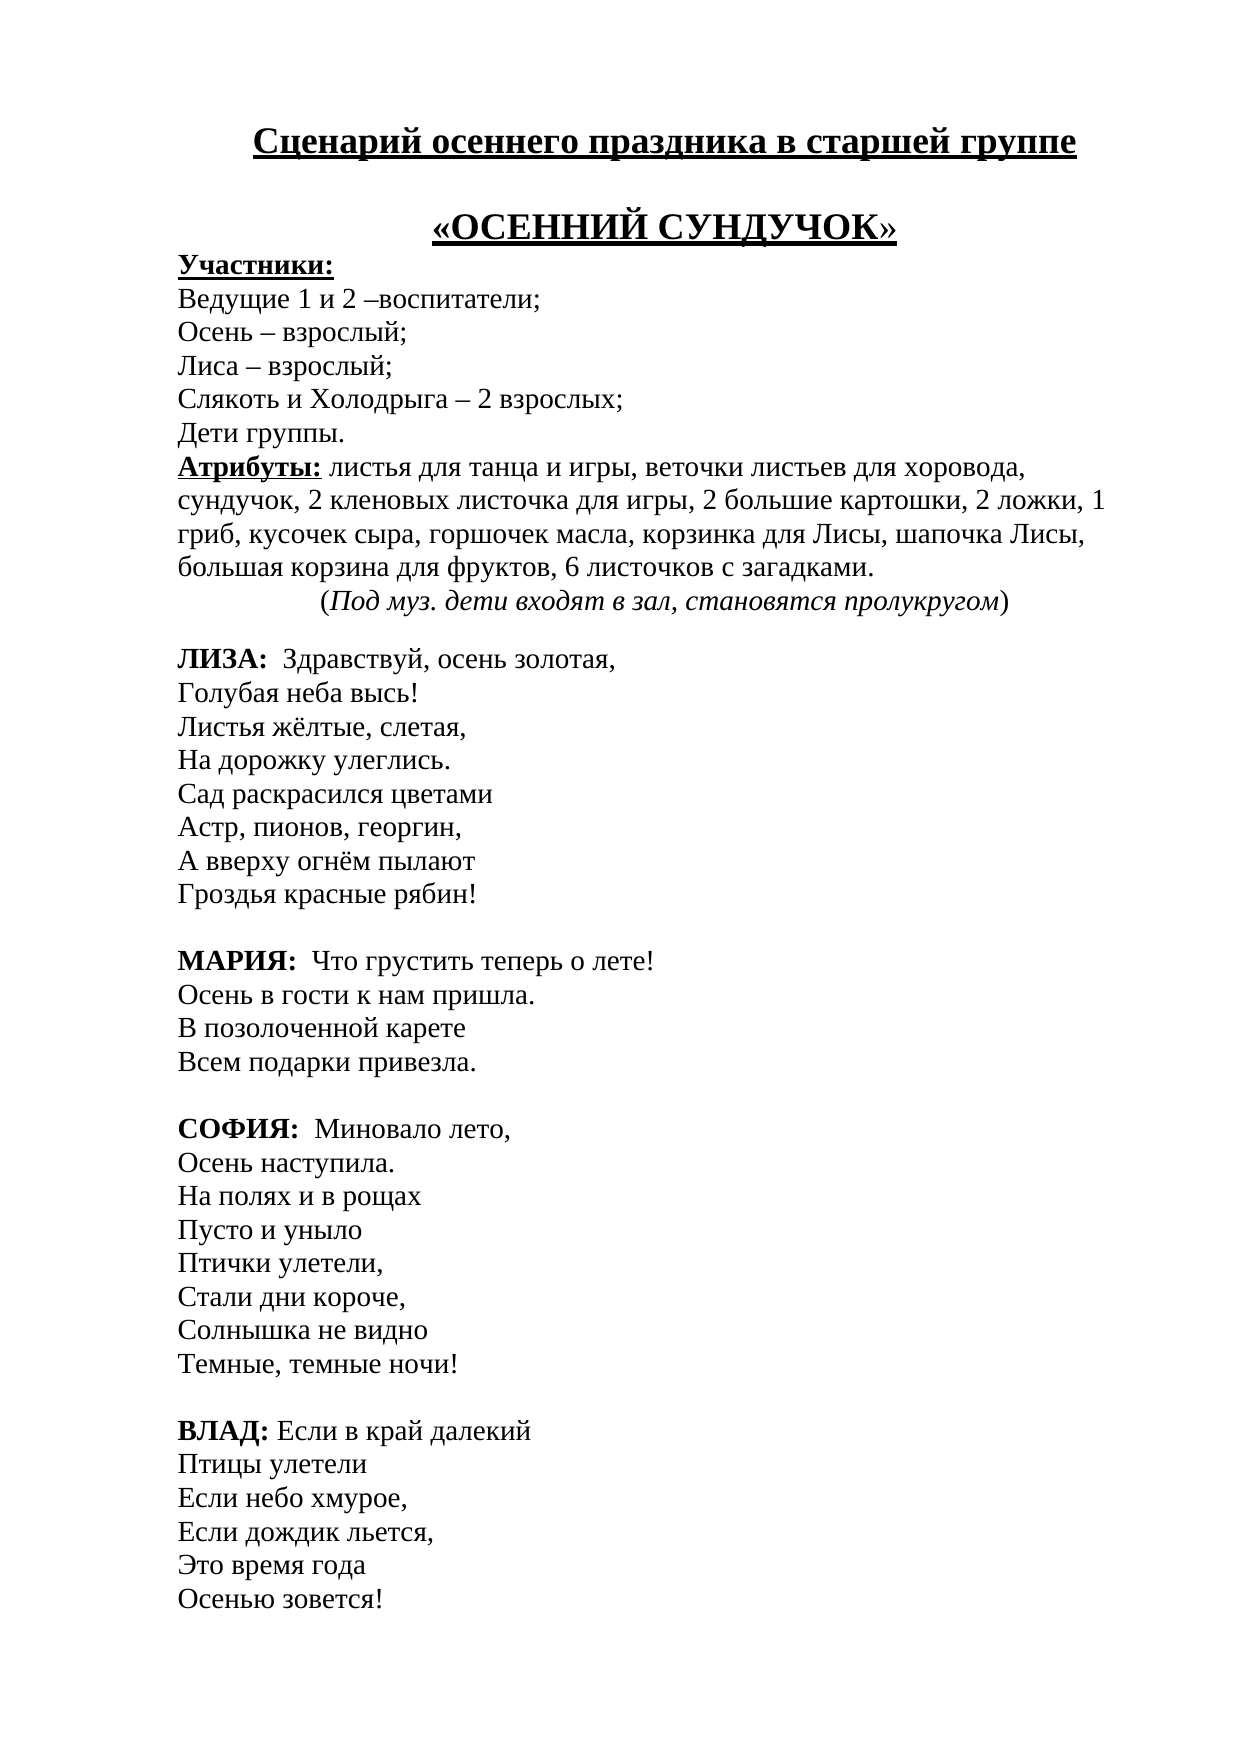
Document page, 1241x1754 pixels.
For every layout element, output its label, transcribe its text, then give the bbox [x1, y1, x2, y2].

text МАРИЯ: Что грустить теперь о лете! [177, 943, 1152, 977]
text Сценарий осеннего праздника в старшей группе [177, 118, 1152, 161]
text Гроздья красные рябин! [177, 876, 1152, 910]
text ВЛАД: Если в край далекий [177, 1413, 1152, 1447]
text Лиса – взрослый; [177, 348, 1152, 382]
text Листья жёлтые, слетая, [177, 709, 1152, 742]
text Слякоть и Холодрыга – 2 взрослых; [177, 382, 1152, 415]
text На полях и в рощах [177, 1178, 1152, 1212]
text На дорожку улеглись. [177, 742, 1152, 776]
text Осенью зовется! [177, 1581, 1152, 1614]
text Участники: [177, 247, 1152, 281]
text Стали дни короче, [177, 1279, 1152, 1312]
text Всем подарки привезла. [177, 1044, 1152, 1078]
text Астр, пионов, георгин, [177, 809, 1152, 843]
text Сад раскрасился цветами [177, 776, 1152, 809]
text Голубая неба высь! [177, 675, 1152, 709]
text В позолоченной карете [177, 1011, 1152, 1044]
text Птицы улетели [177, 1447, 1152, 1480]
text (Под муз. дети входят в зал, становятся пролукругом) [177, 583, 1152, 616]
text Дети группы. [177, 415, 1152, 449]
text ЛИЗА: Здравствуй, осень золотая, [177, 642, 1152, 675]
text Если небо хмурое, [177, 1480, 1152, 1514]
text Осень наступила. [177, 1145, 1152, 1178]
text Если дождик льется, [177, 1514, 1152, 1547]
text Солнышка не видно [177, 1312, 1152, 1346]
text Это время года [177, 1547, 1152, 1581]
text А вверху огнём пылают [177, 843, 1152, 876]
text Темные, темные ночи! [177, 1346, 1152, 1379]
text Ведущие 1 и 2 –воспитатели; [177, 281, 1152, 314]
text Осень – взрослый; [177, 314, 1152, 348]
text Атрибуты: листья для танца и игры, веточки листьев для хоровода, сундучок, 2 кленовых листочка для игры, 2 большие картошки, 2 ложки, 1 гриб, кусочек сыра, горшочек масла, корзинка для Лисы, шапочка Лисы, большая корзина для фруктов, 6 листочков с загадками. [177, 449, 1152, 583]
text СОФИЯ: Миновало лето, [177, 1111, 1152, 1145]
text Осень в гости к нам пришла. [177, 977, 1152, 1011]
text «ОСЕННИЙ СУНДУЧОК» [177, 204, 1152, 247]
text Птички улетели, [177, 1245, 1152, 1279]
text Пусто и уныло [177, 1212, 1152, 1245]
